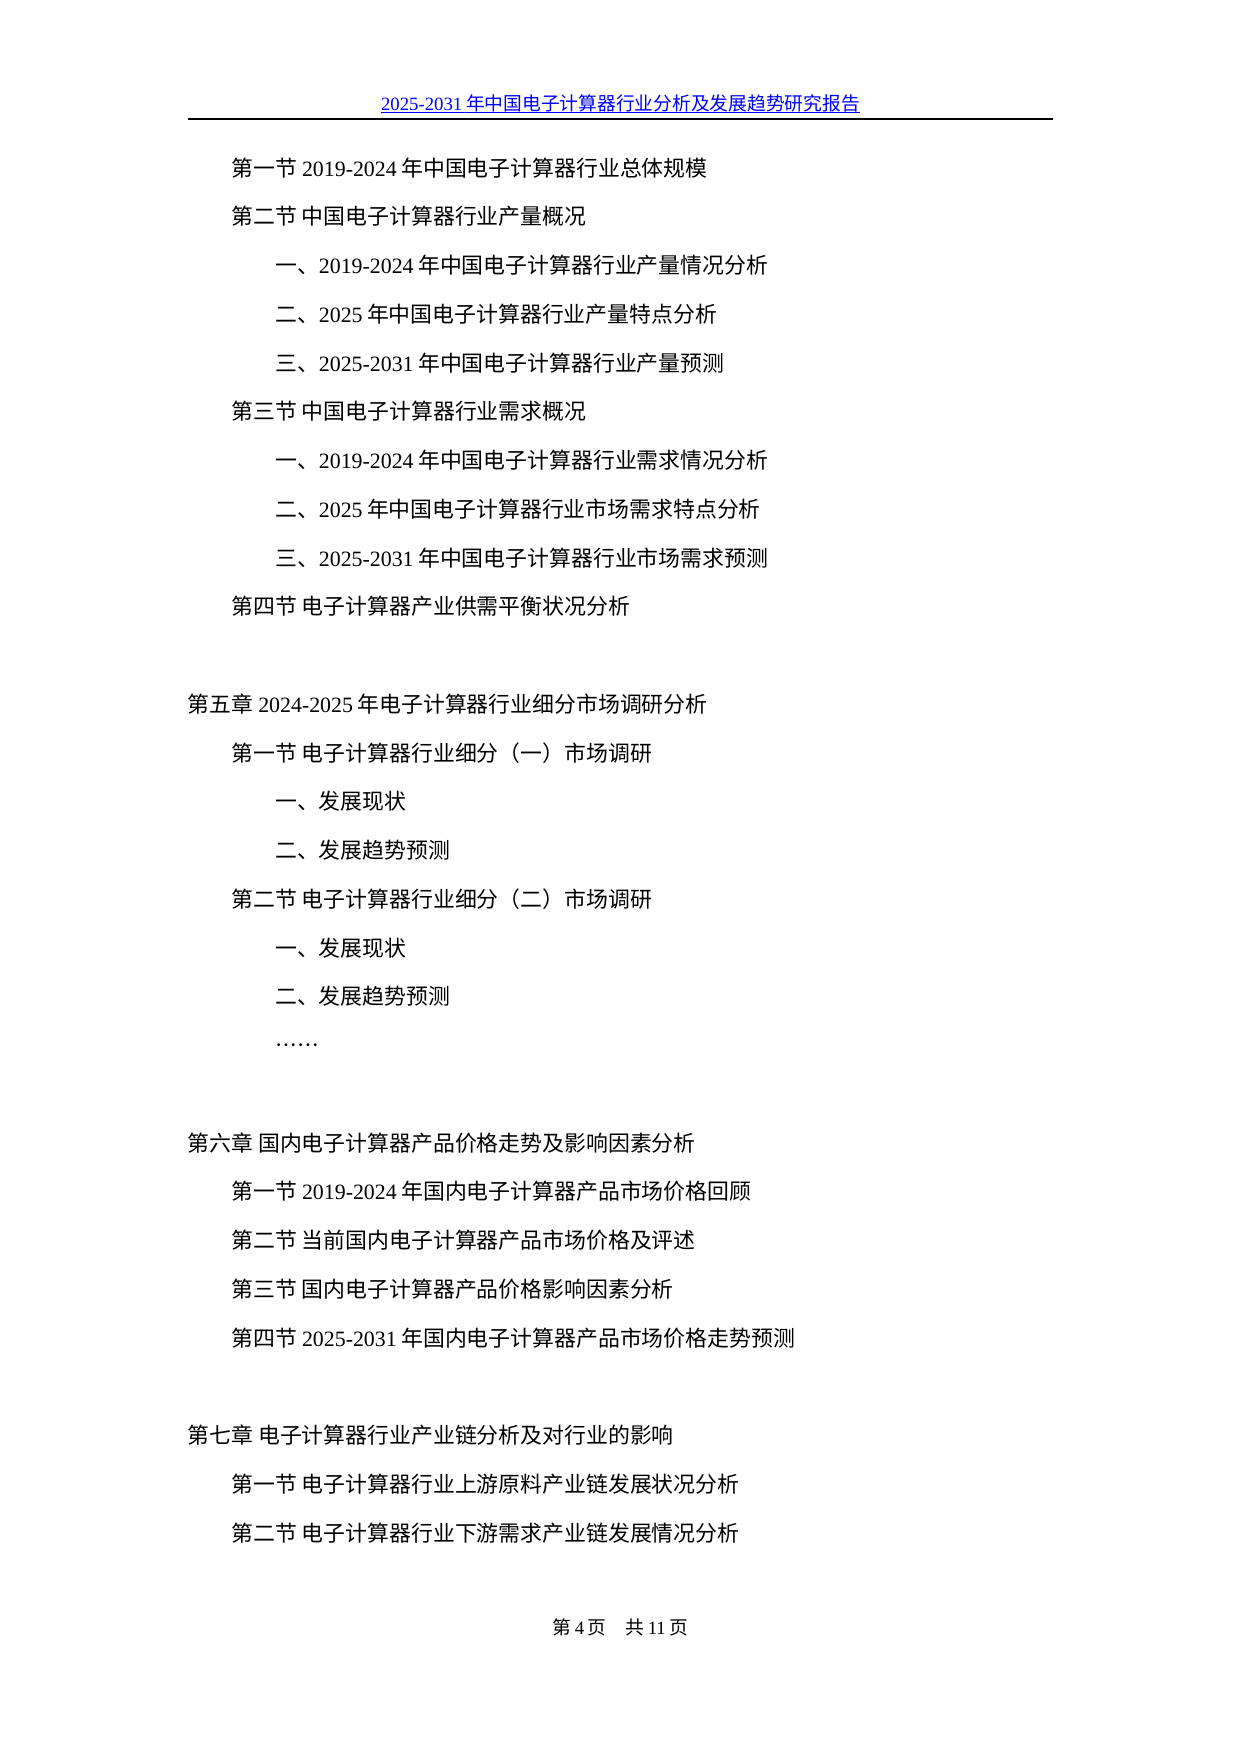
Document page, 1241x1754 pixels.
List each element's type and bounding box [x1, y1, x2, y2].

text [187, 150, 1053, 1548]
